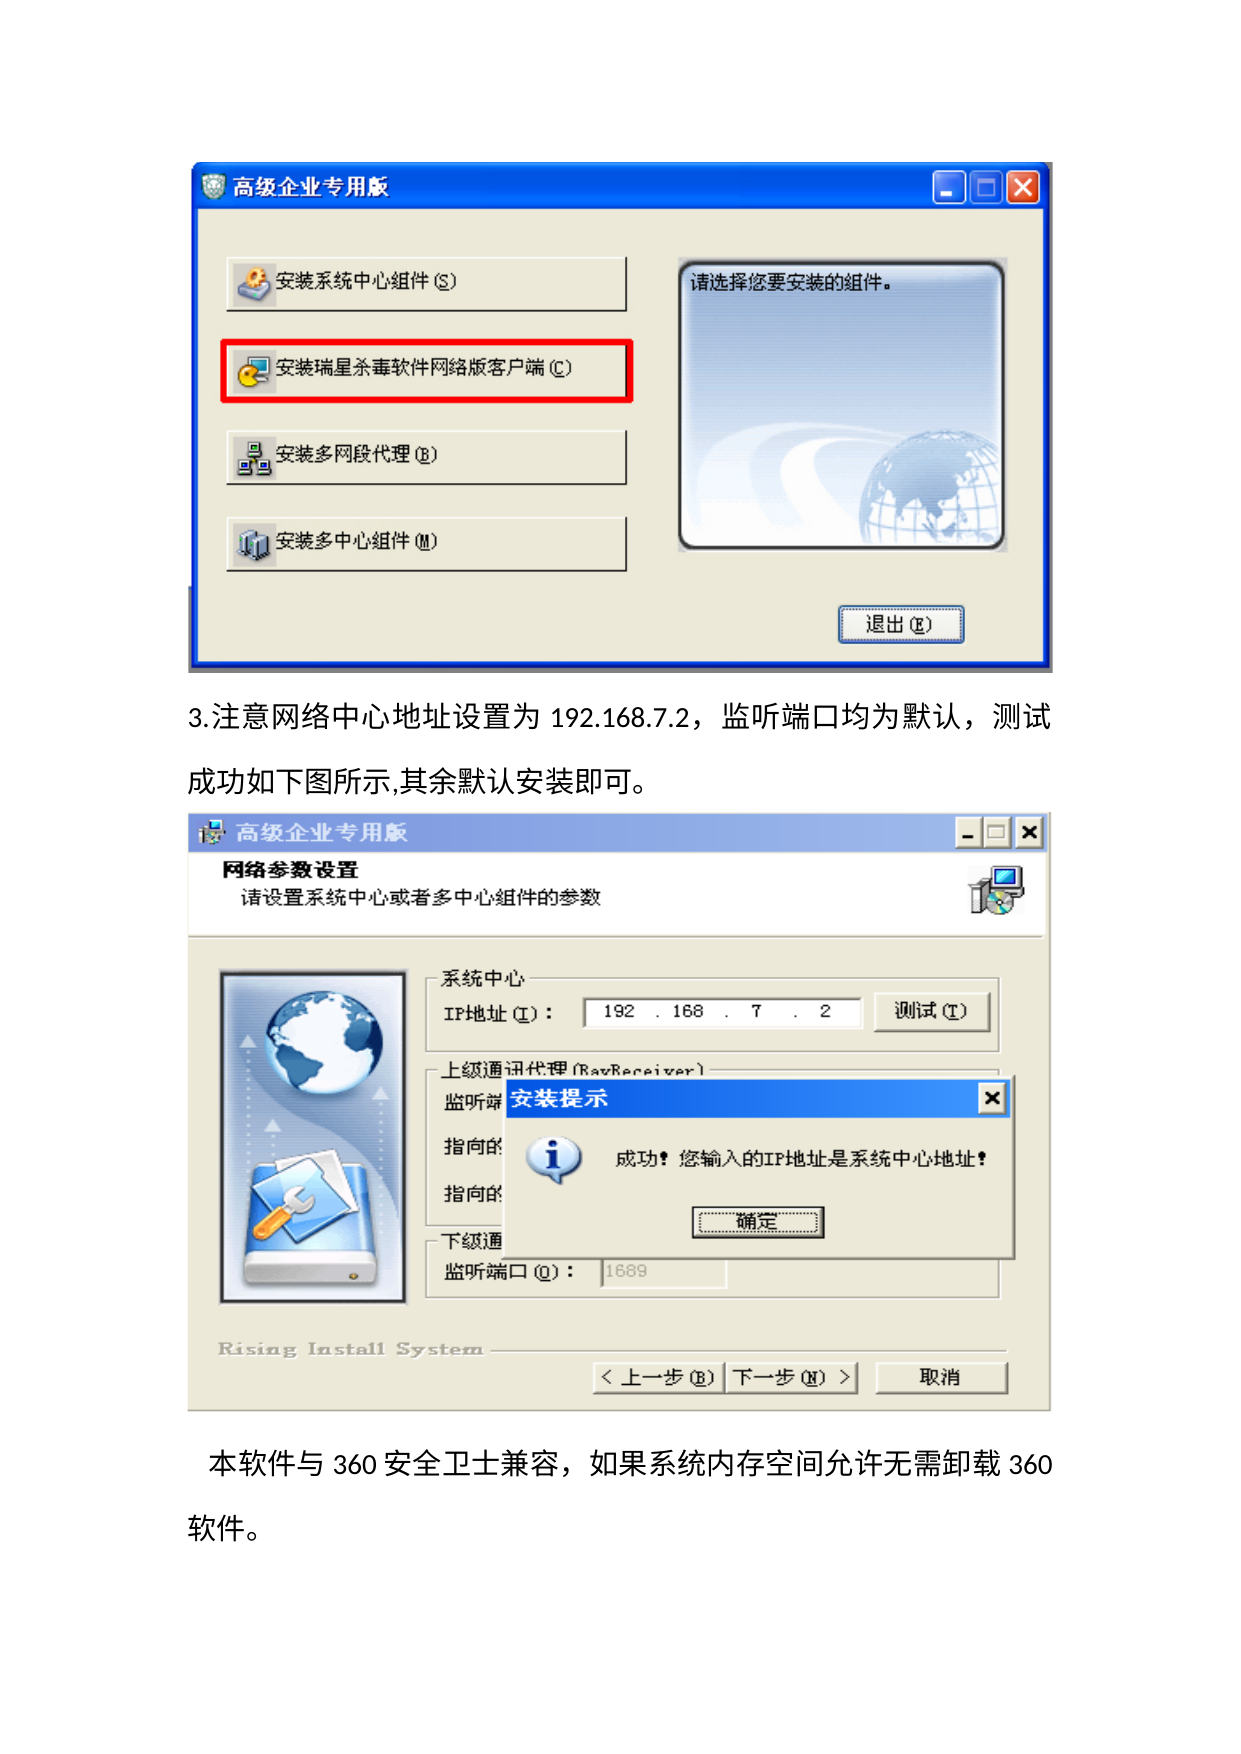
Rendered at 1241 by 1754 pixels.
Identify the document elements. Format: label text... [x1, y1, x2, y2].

text 3.注意网络中心地址设置为192.168.7.2，监听端口均为默认，测试成功如下图所示,其余默认安装即可。 [187, 682, 1053, 812]
picture [187, 162, 1053, 673]
picture [187, 812, 1053, 1413]
text 本软件与360安全卫士兼容，如果系统内存空间允许无需卸载360软件。 [187, 1429, 1053, 1559]
